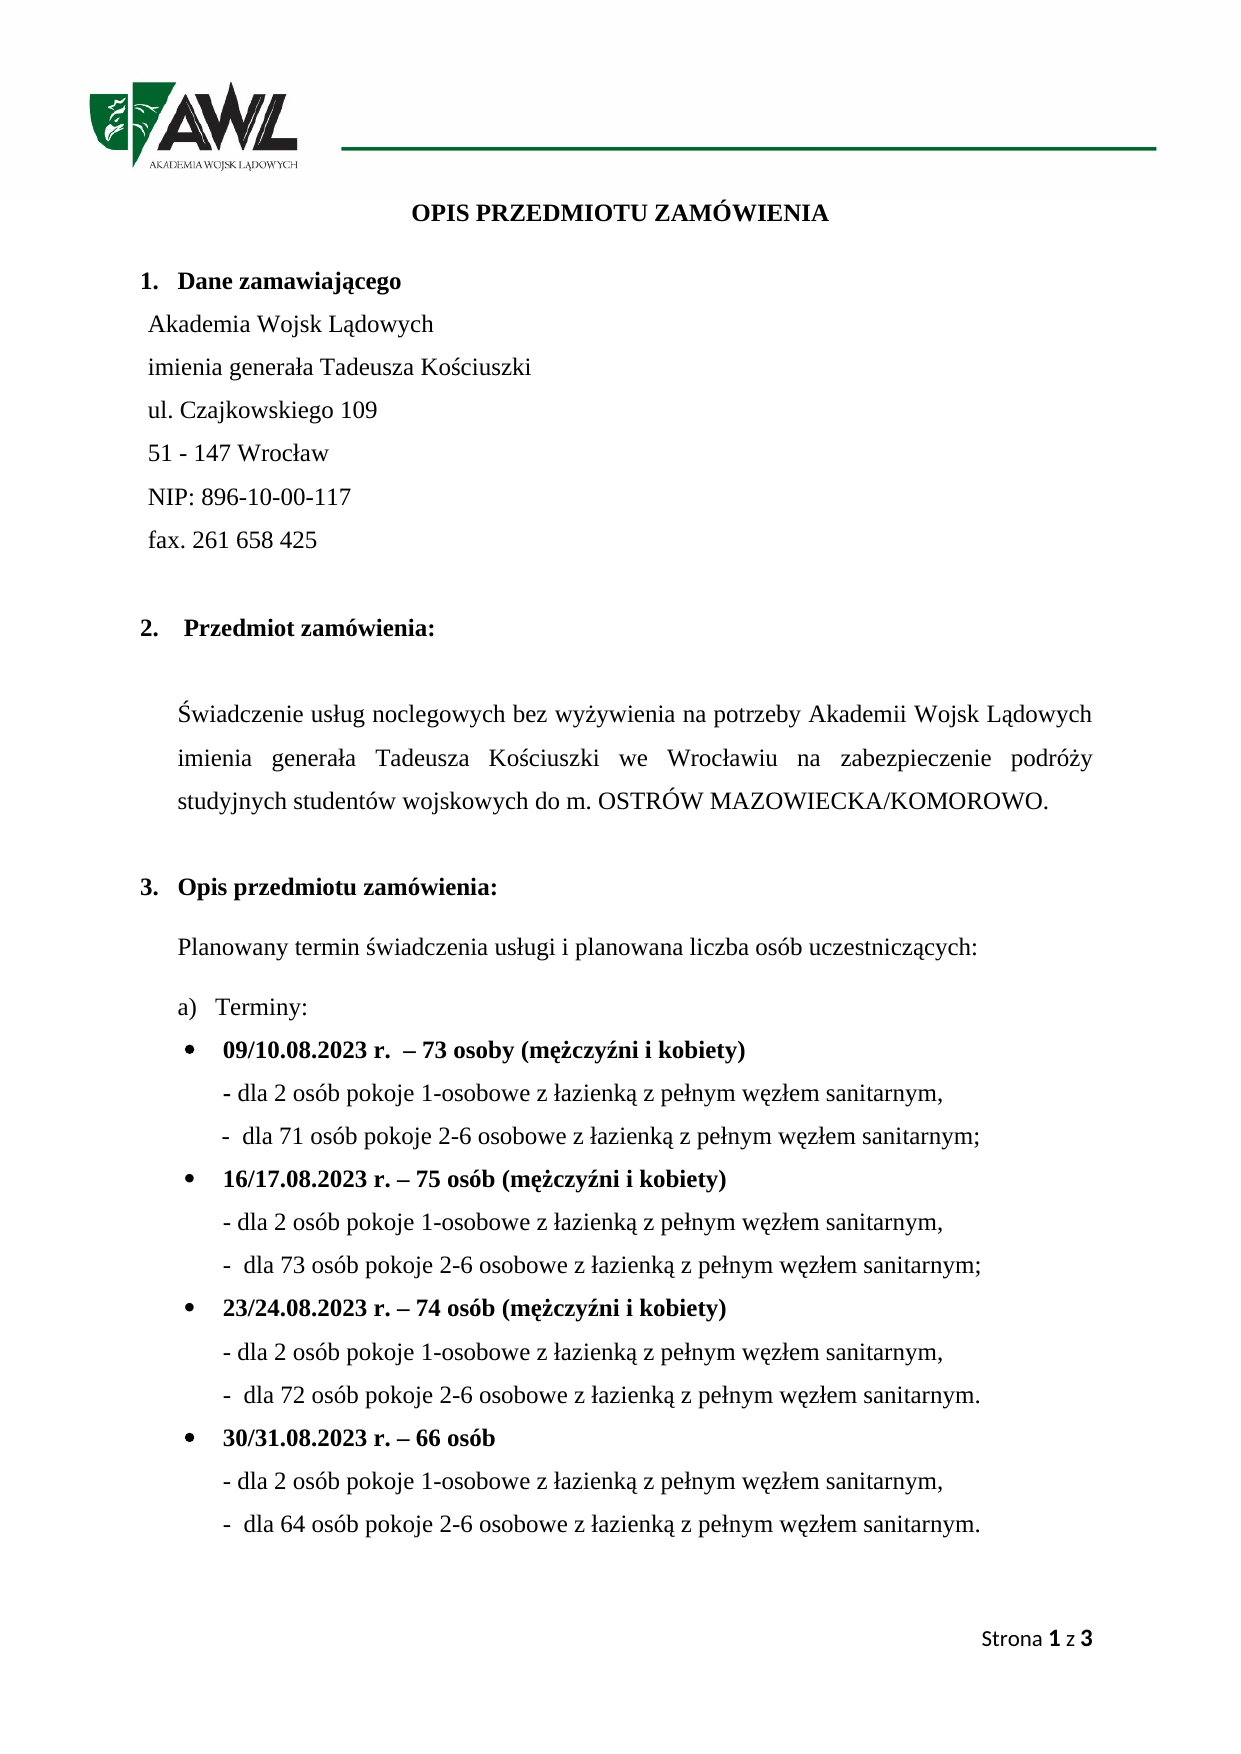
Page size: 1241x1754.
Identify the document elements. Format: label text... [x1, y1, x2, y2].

list 16/17.08.2023 r. – 75 osób (mężczyźni i kobiety) [185, 1164, 1093, 1193]
text - dla 2 osób pokoje 1-osobowe z łazienką z pełnym węzłem sanitarnym, [223, 1078, 1093, 1107]
text - dla 2 osób pokoje 1-osobowe z łazienką z pełnym węzłem sanitarnym, [223, 1337, 1093, 1365]
text - dla 72 osób pokoje 2-6 osobowe z łazienką z pełnym węzłem sanitarnym. [223, 1380, 1093, 1408]
text OPIS PRZEDMIOTU ZAMÓWIENIA [148, 198, 1093, 227]
text ul. Czajkowskiego 109 [148, 395, 1093, 424]
list Opis przedmiotu zamówienia: [140, 872, 1093, 901]
text Planowany termin świadczenia usługi i planowana liczba osób uczestniczących: [177, 932, 1093, 961]
text - dla 2 osób pokoje 1-osobowe z łazienką z pełnym węzłem sanitarnym, [223, 1207, 1093, 1236]
text - dla 73 osób pokoje 2-6 osobowe z łazienką z pełnym węzłem sanitarnym; [223, 1250, 1093, 1279]
list 23/24.08.2023 r. – 74 osób (mężczyźni i kobiety) [185, 1293, 1093, 1322]
list Terminy: [177, 992, 1093, 1020]
list Przedmiot zamówienia: [140, 613, 1093, 642]
list Świadczenie usług noclegowych bez wyżywienia na potrzeby Akademii Wojsk Lądowych imienia generała Tadeusza Kościuszki we Wrocławiu na zabezpieczenie podróży studyjnych studentów wojskowych do m. OSTRÓW MAZOWIECKA/KOMOROWO. [177, 699, 1093, 814]
list 09/10.08.2023 r. – 73 osoby (mężczyźni i kobiety) [185, 1035, 1093, 1063]
text Akademia Wojsk Lądowych [148, 309, 1093, 338]
list 30/31.08.2023 r. – 66 osób [185, 1423, 1093, 1452]
list Dane zamawiającego [140, 266, 1093, 295]
text imienia generała Tadeusza Kościuszki [148, 352, 1093, 381]
text fax. 261 658 425 [148, 525, 1093, 553]
text NIP: 896-10-00-117 [148, 482, 1093, 510]
picture [0, 0, 1241, 200]
text - dla 2 osób pokoje 1-osobowe z łazienką z pełnym węzłem sanitarnym, [223, 1466, 1093, 1495]
text - dla 71 osób pokoje 2-6 osobowe z łazienką z pełnym węzłem sanitarnym; [148, 1121, 1093, 1150]
text 51 - 147 Wrocław [148, 438, 1093, 467]
text - dla 64 osób pokoje 2-6 osobowe z łazienką z pełnym węzłem sanitarnym. [223, 1509, 1093, 1538]
